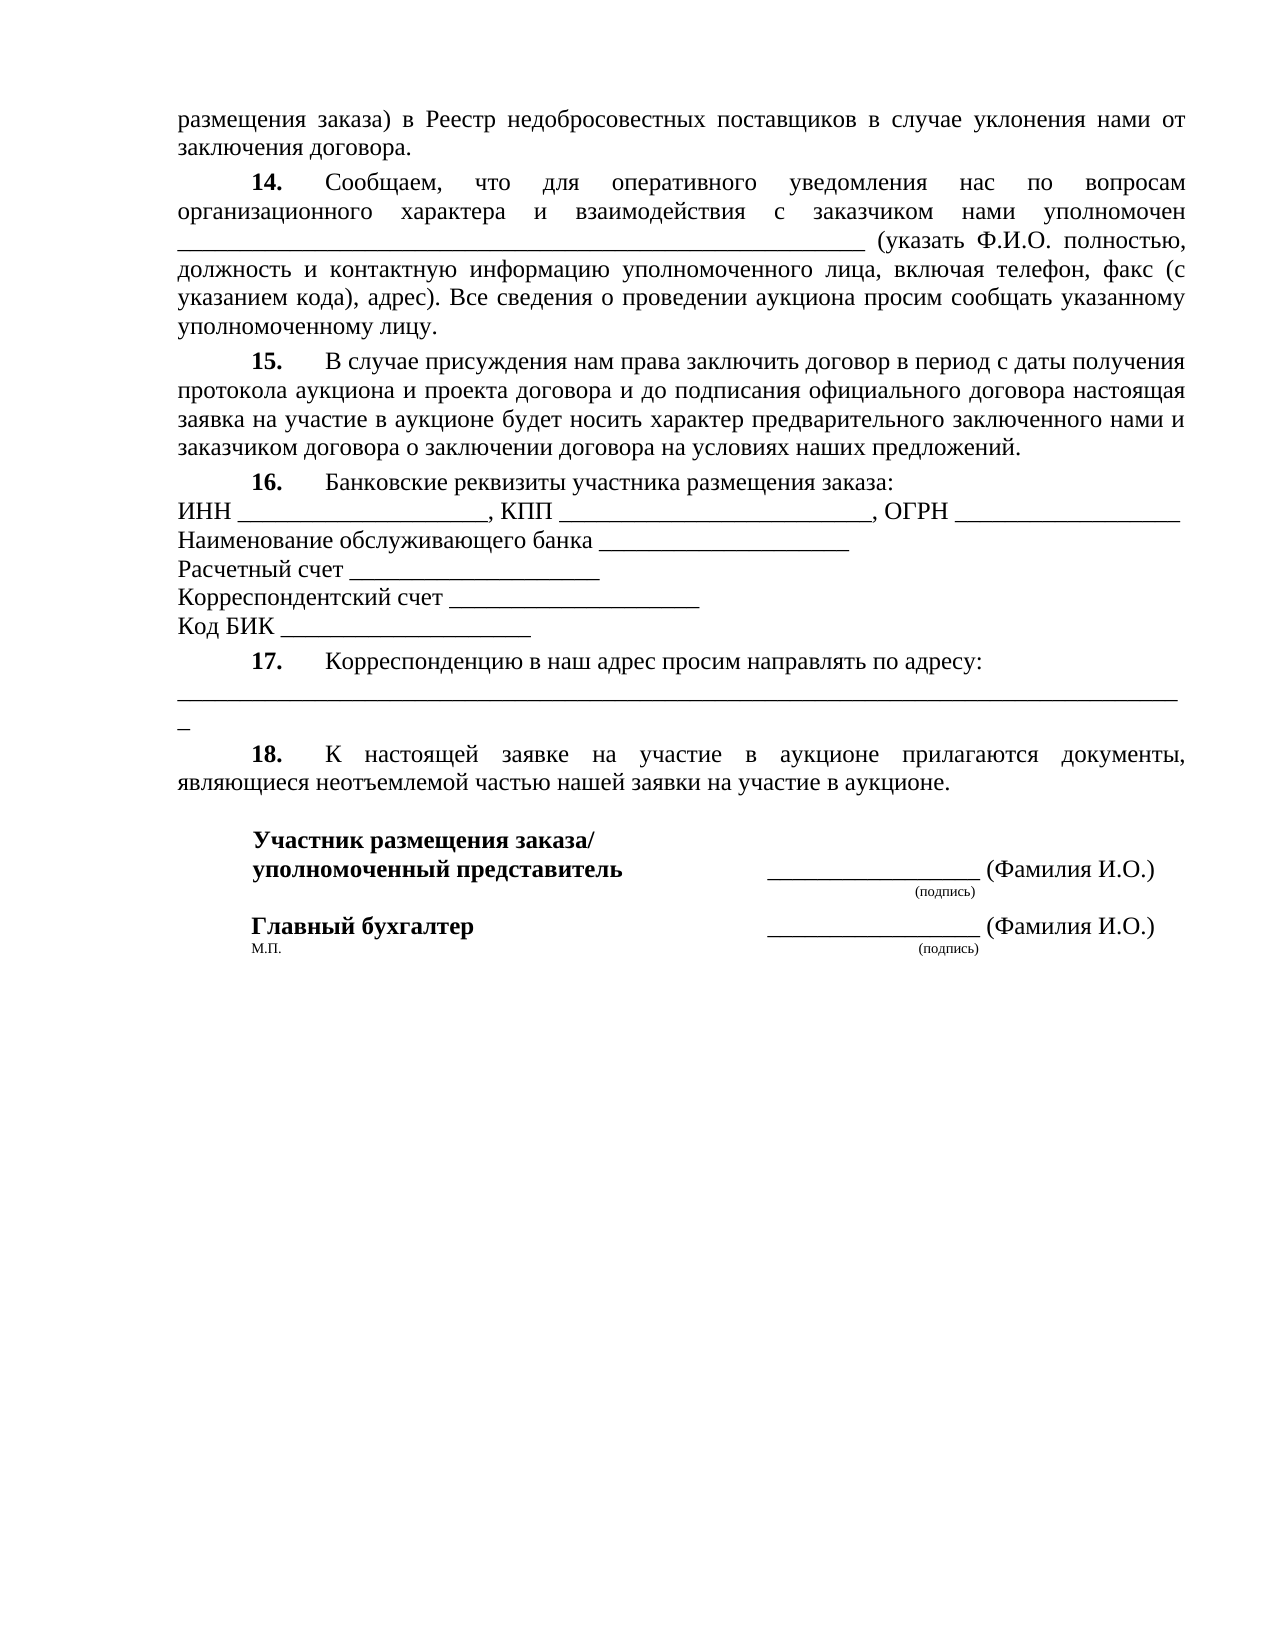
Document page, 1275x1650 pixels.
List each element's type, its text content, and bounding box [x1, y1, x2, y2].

text (подпись) [841, 882, 1186, 911]
text М.П. (подпись) [177, 940, 1186, 969]
text ИНН ____________________, КПП _________________________, ОГРН __________________ [177, 496, 1186, 525]
text Расчетный счет ____________________ [177, 554, 1186, 582]
text Наименование обслуживающего банка ____________________ [177, 525, 1186, 554]
text 16. Банковские реквизиты участника размещения заказа: [177, 467, 1186, 496]
text Участник размещения заказа/ уполномоченный представитель _________________ (Фамилия И.О.) [252, 825, 1186, 882]
text Код БИК ____________________ [177, 611, 1186, 640]
text 14. Сообщаем, что для оперативного уведомления нас по вопросам организационного характера и взаимодействия с заказчиком нами уполномочен _______________________________________________________ (указать Ф.И.О. полностью, должность и контактную информацию уполномоченного лица, включая телефон, факс (с указанием кода), адрес). Все сведения о проведении аукциона просим сообщать указанному уполномоченному лицу. [177, 167, 1186, 340]
text Корреспондентский счет ____________________ [177, 582, 1186, 611]
text Главный бухгалтер _________________ (Фамилия И.О.) [177, 911, 1186, 940]
text 15. В случае присуждения нам права заключить договор в период с даты получения протокола аукциона и проекта договора и до подписания официального договора настоящая заявка на участие в аукционе будет носить характер предварительного заключенного нами и заказчиком договора о заключении договора на условиях наших предложений. [177, 346, 1186, 461]
text 18. К настоящей заявке на участие в аукционе прилагаются документы, являющиеся неотъемлемой частью нашей заявки на участие в аукционе. [177, 739, 1186, 796]
text 17. Корреспонденцию в наш адрес просим направлять по адресу: _________________________________________________________________________________ [177, 646, 1186, 732]
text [177, 104, 1186, 161]
